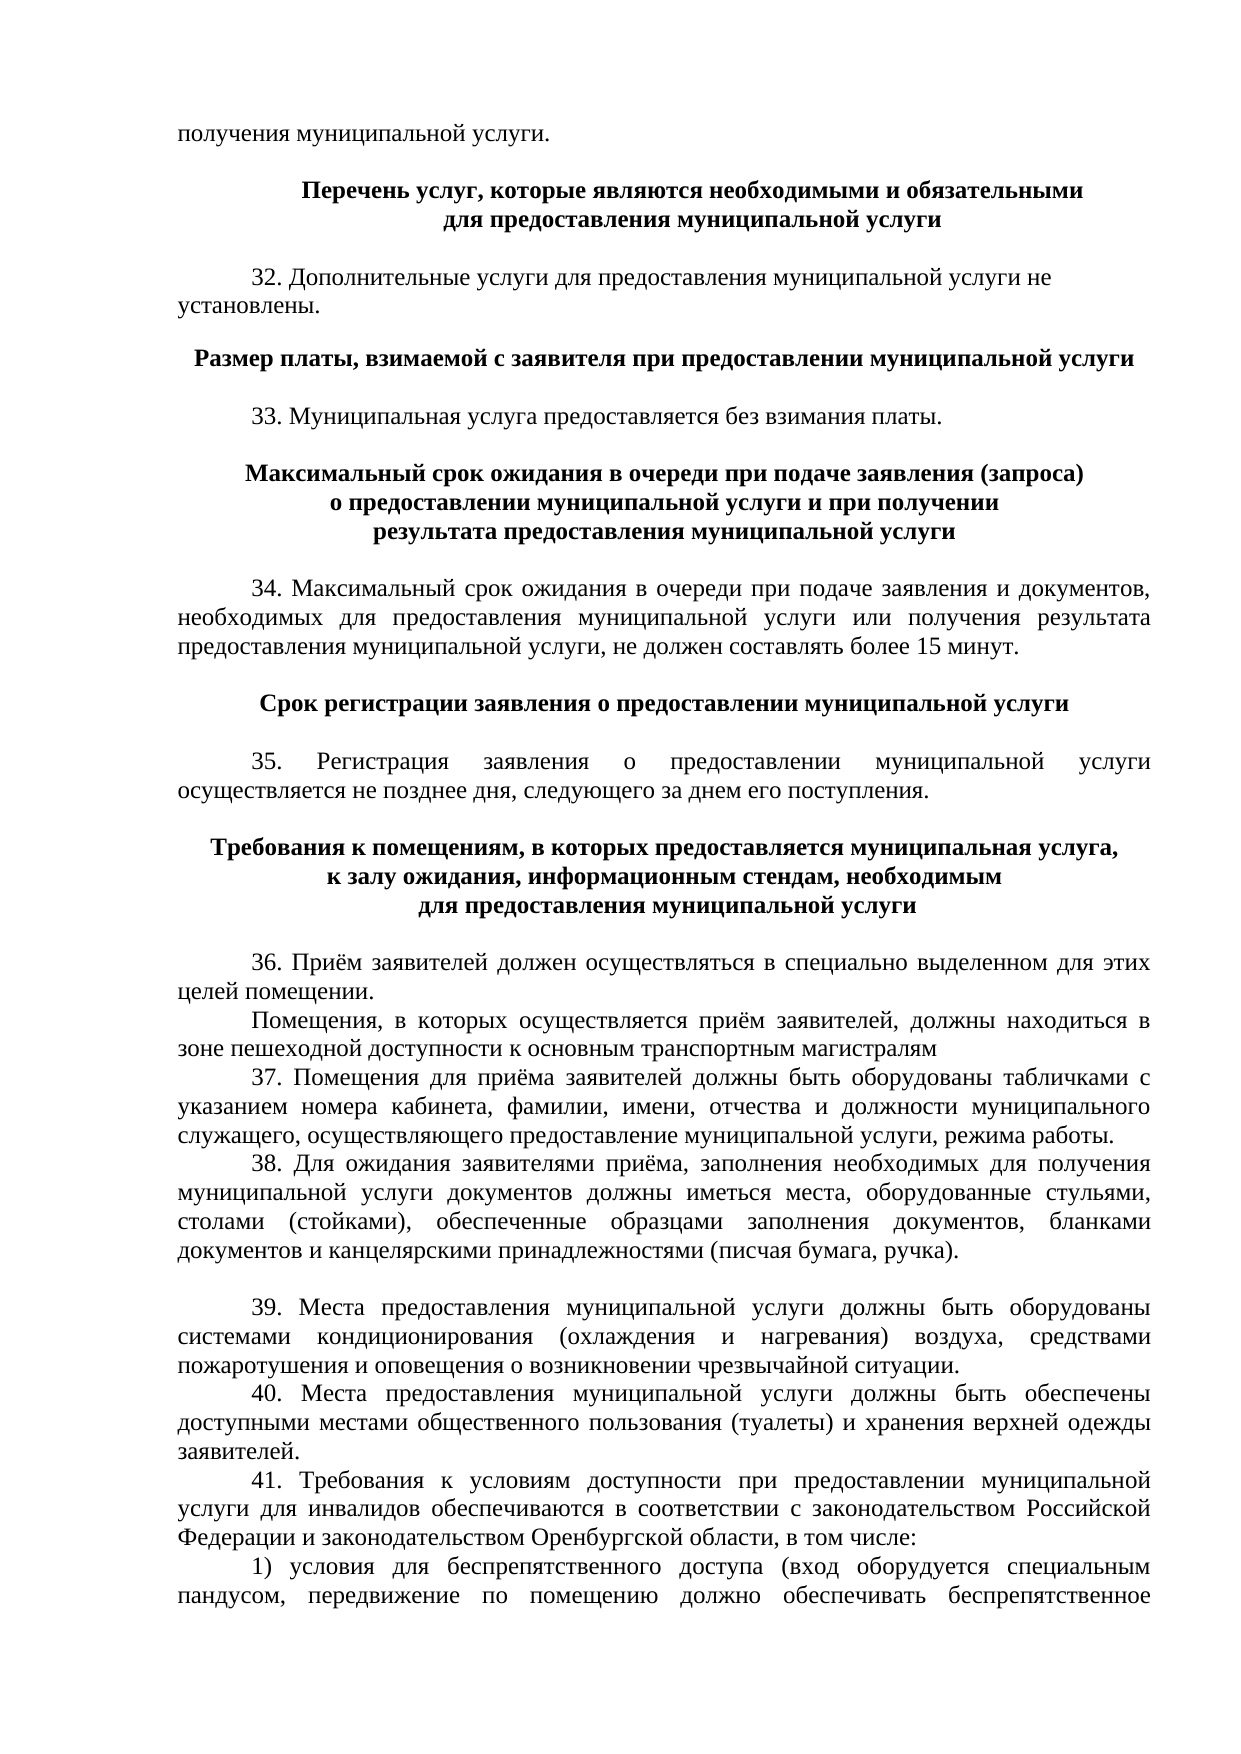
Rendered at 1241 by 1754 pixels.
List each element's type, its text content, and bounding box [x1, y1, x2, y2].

text 38. Для ожидания заявителями приёма, заполнения необходимых для получения муниципальной услуги документов должны иметься места, оборудованные стульями, столами (стойками), обеспеченные образцами заполнения документов, бланками документов и канцелярскими принадлежностями (писчая бумага, ручка). [177, 1148, 1152, 1263]
text для предоставления муниципальной услуги [177, 204, 1152, 233]
text Помещения, в которых осуществляется приём заявителей, должны находиться в зоне пешеходной доступности к основным транспортным магистралям [177, 1005, 1152, 1062]
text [177, 118, 1152, 147]
text Перечень услуг, которые являются необходимыми и обязательными [177, 176, 1152, 204]
text для предоставления муниципальной услуги [177, 890, 1152, 918]
text Максимальный срок ожидания в очереди при подаче заявления (запроса) [177, 458, 1152, 487]
text 33. Муниципальная услуга предоставляется без взимания платы. [177, 401, 1152, 430]
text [177, 1551, 1152, 1608]
text 36. Приём заявителей должен осуществляться в специально выделенном для этих целей помещении. [177, 947, 1152, 1005]
text 40. Места предоставления муниципальной услуги должны быть обеспечены доступными местами общественного пользования (туалеты) и хранения верхней одежды заявителей. [177, 1378, 1152, 1465]
text о предоставлении муниципальной услуги и при получении [177, 487, 1152, 516]
text 34. Максимальный срок ожидания в очереди при подаче заявления и документов, необходимых для предоставления муниципальной услуги или получения результата предоставления муниципальной услуги, не должен составлять более 15 минут. [177, 573, 1152, 660]
text результата предоставления муниципальной услуги [177, 516, 1152, 545]
text 39. Места предоставления муниципальной услуги должны быть оборудованы системами кондиционирования (охлаждения и нагревания) воздуха, средствами пожаротушения и оповещения о возникновении чрезвычайной ситуации. [177, 1292, 1152, 1378]
text Требования к помещениям, в которых предоставляется муниципальная услуга, [177, 832, 1152, 861]
text 32. Дополнительные услуги для предоставления муниципальной услуги не установлены. [177, 262, 1152, 319]
text Размер платы, взимаемой с заявителя при предоставлении муниципальной услуги [177, 343, 1152, 372]
text 35. Регистрация заявления о предоставлении муниципальной услуги осуществляется не позднее дня, следующего за днем его поступления. [177, 746, 1152, 803]
text к залу ожидания, информационным стендам, необходимым [177, 861, 1152, 890]
text Срок регистрации заявления о предоставлении муниципальной услуги [177, 688, 1152, 717]
text 41. Требования к условиям доступности при предоставлении муниципальной услуги для инвалидов обеспечиваются в соответствии с законодательством Российской Федерации и законодательством Оренбургской области, в том числе: [177, 1465, 1152, 1551]
text 37. Помещения для приёма заявителей должны быть оборудованы табличками с указанием номера кабинета, фамилии, имени, отчества и должности муниципального служащего, осуществляющего предоставление муниципальной услуги, режима работы. [177, 1062, 1152, 1148]
